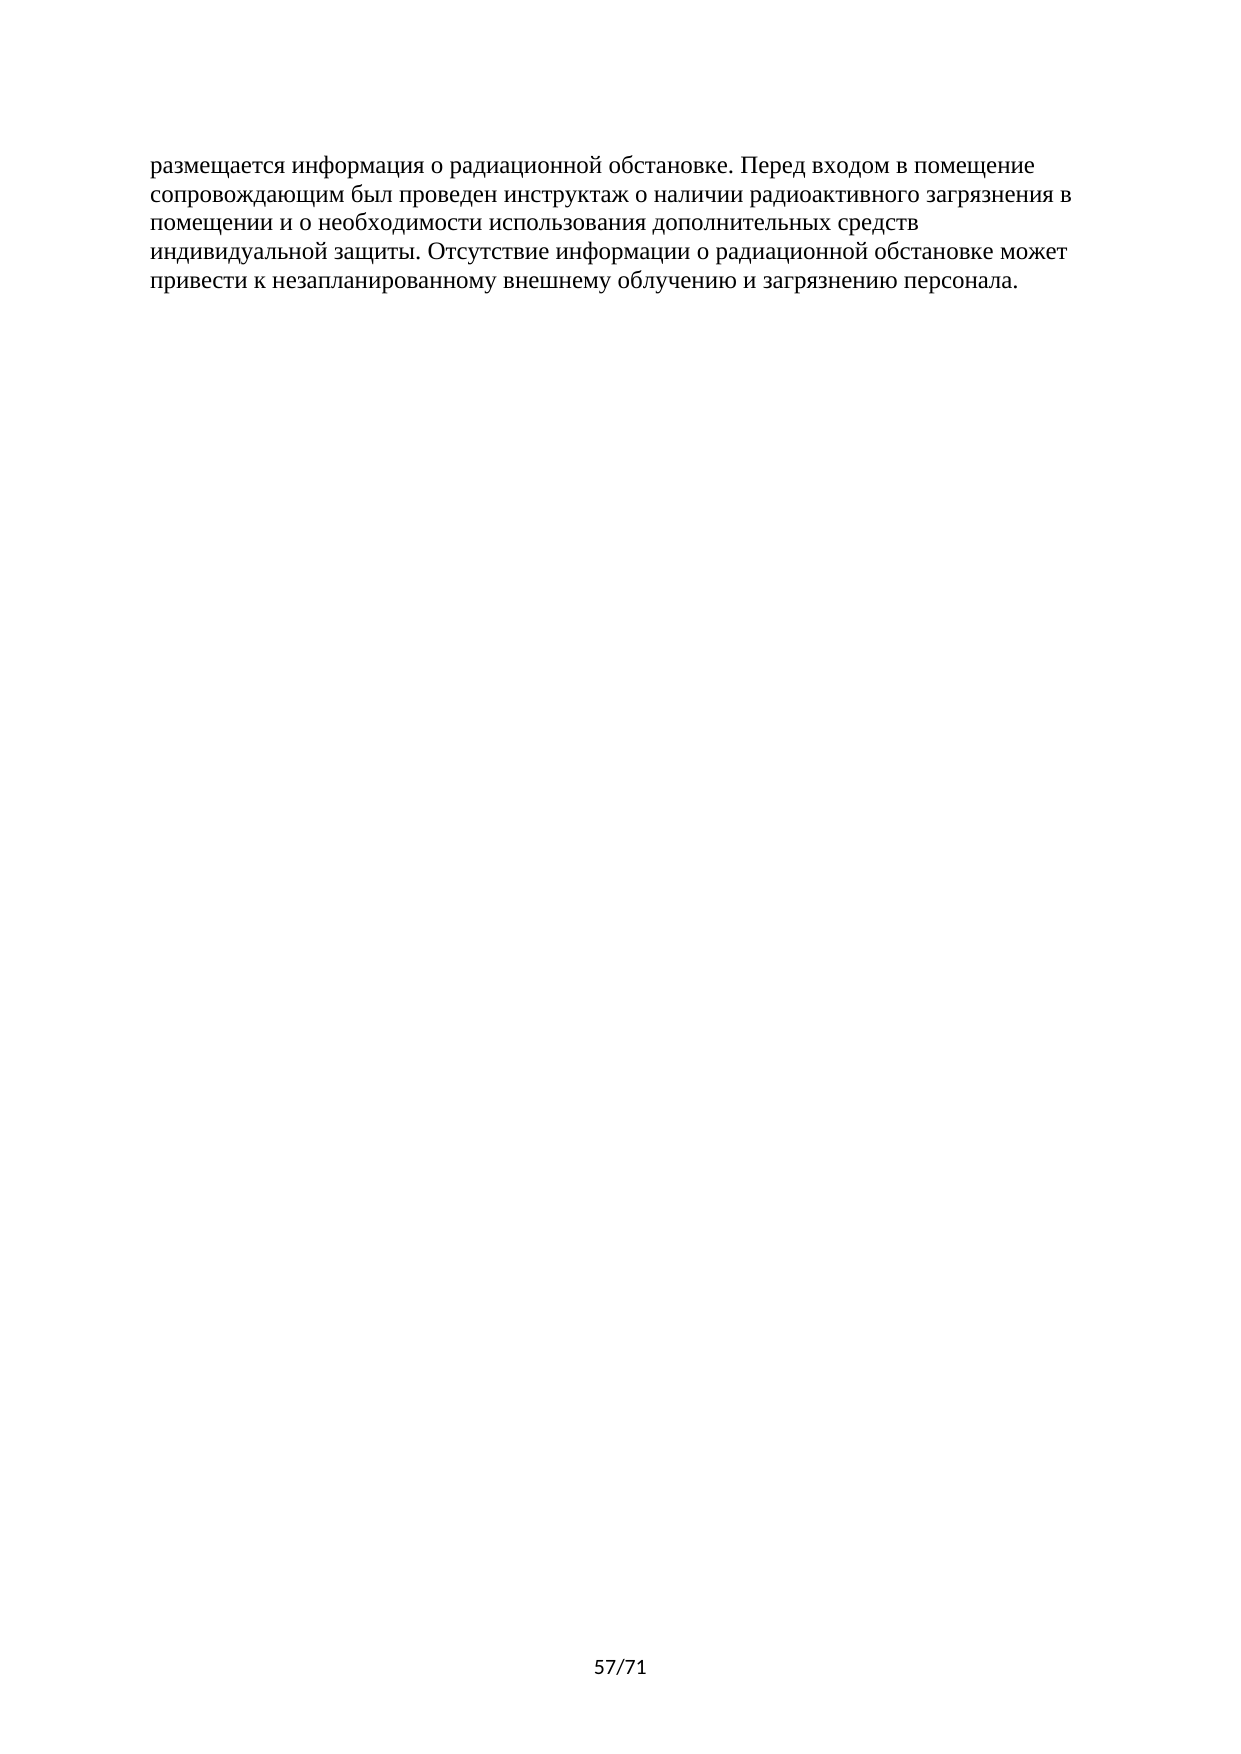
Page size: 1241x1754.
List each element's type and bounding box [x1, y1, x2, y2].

text [150, 150, 1090, 294]
